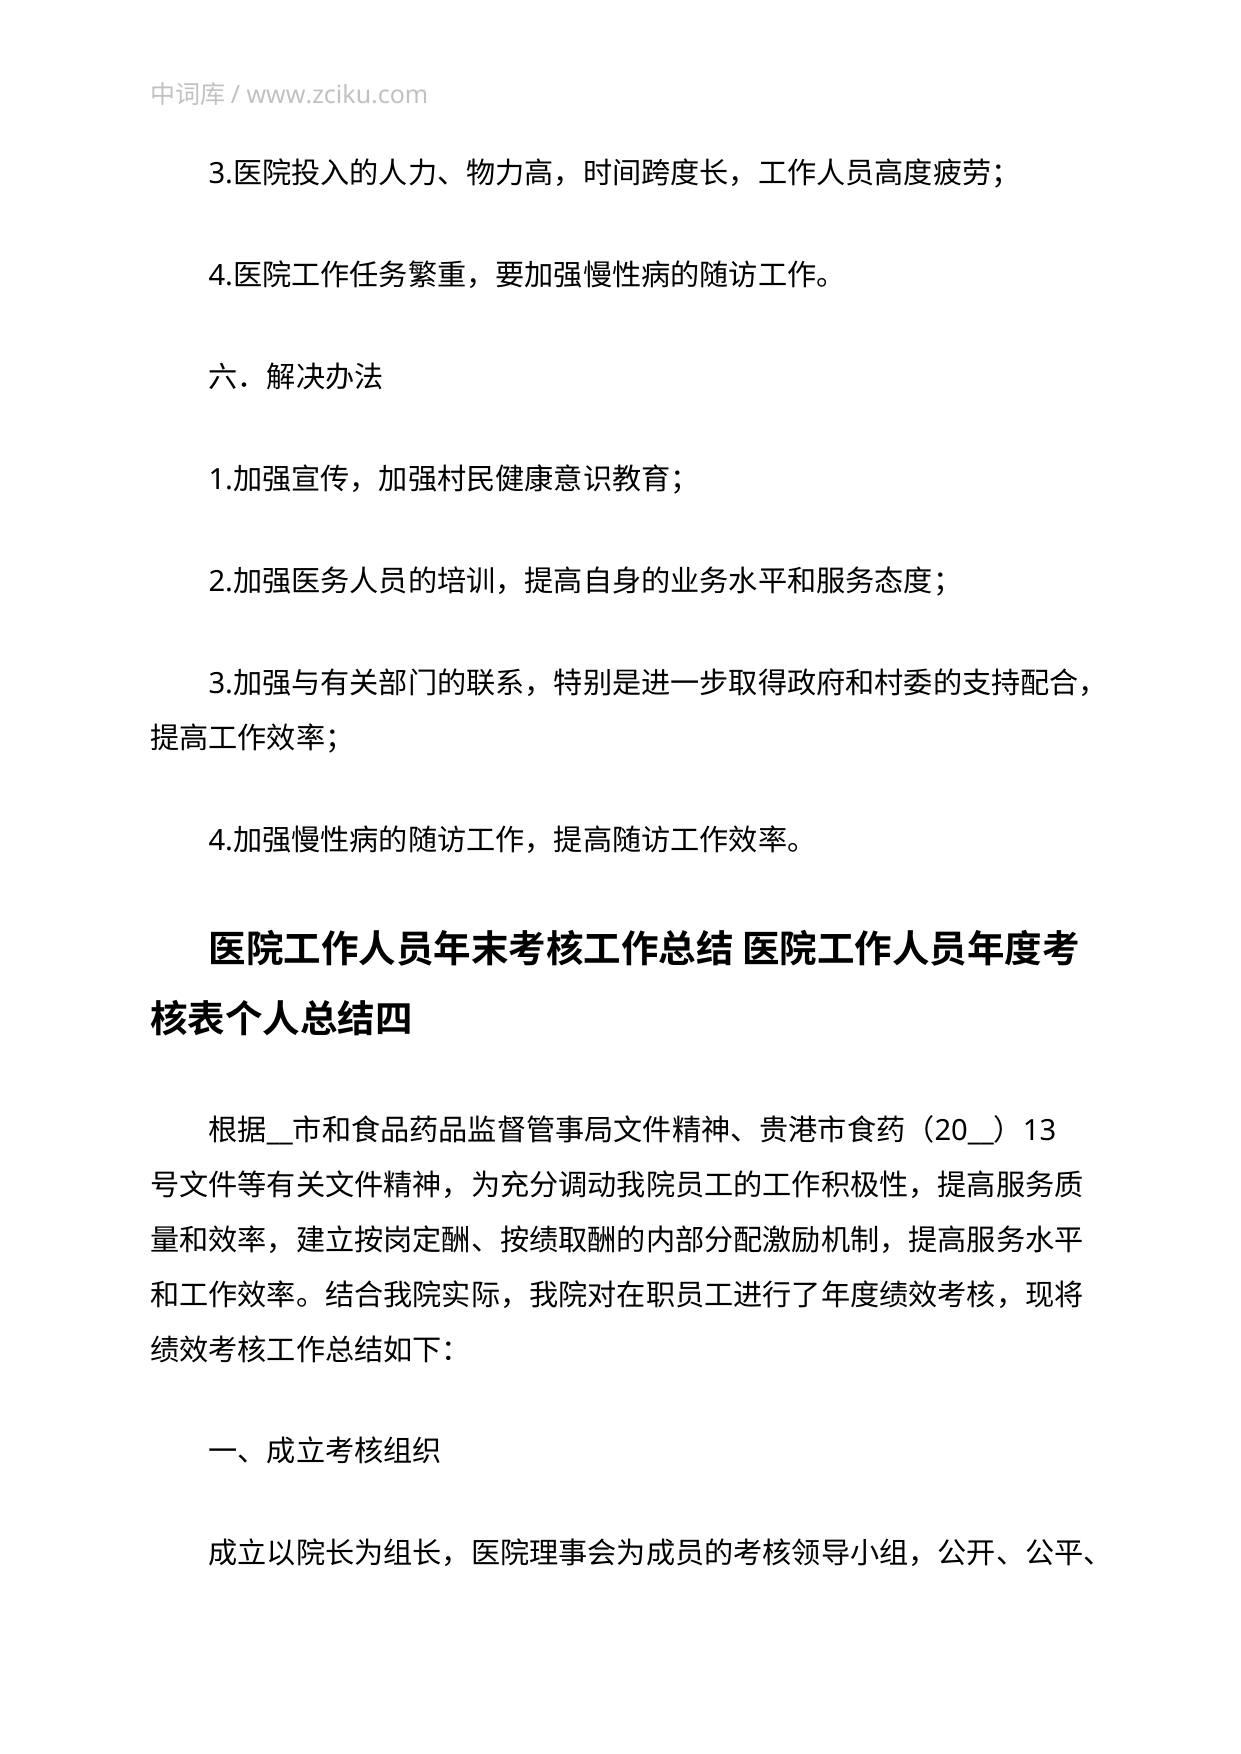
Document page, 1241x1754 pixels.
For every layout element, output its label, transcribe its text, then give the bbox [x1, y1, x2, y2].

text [150, 1529, 1090, 1572]
text 六．解决办法 [150, 354, 1090, 396]
text 4.医院工作任务繁重，要加强慢性病的随访工作。 [150, 252, 1090, 294]
text 医院工作人员年末考核工作总结 医院工作人员年度考核表个人总结四 [150, 918, 1090, 1043]
text 根据__市和食品药品监督管事局文件精神、贵港市食药（20__）13号文件等有关文件精神，为充分调动我院员工的工作积极性，提高服务质量和效率，建立按岗定酬、按绩取酬的内部分配激励机制，提高服务水平和工作效率。结合我院实际，我院对在职员工进行了年度绩效考核，现将绩效考核工作总结如下： [150, 1106, 1090, 1368]
text 2.加强医务人员的培训，提高自身的业务水平和服务态度； [150, 558, 1090, 600]
text 3.医院投入的人力、物力高，时间跨度长，工作人员高度疲劳； [150, 150, 1090, 192]
text 4.加强慢性病的随访工作，提高随访工作效率。 [150, 816, 1090, 859]
text 3.加强与有关部门的联系，特别是进一步取得政府和村委的支持配合，提高工作效率； [150, 660, 1090, 757]
text 一、成立考核组织 [150, 1428, 1090, 1470]
text 1.加强宣传，加强村民健康意识教育； [150, 456, 1090, 498]
